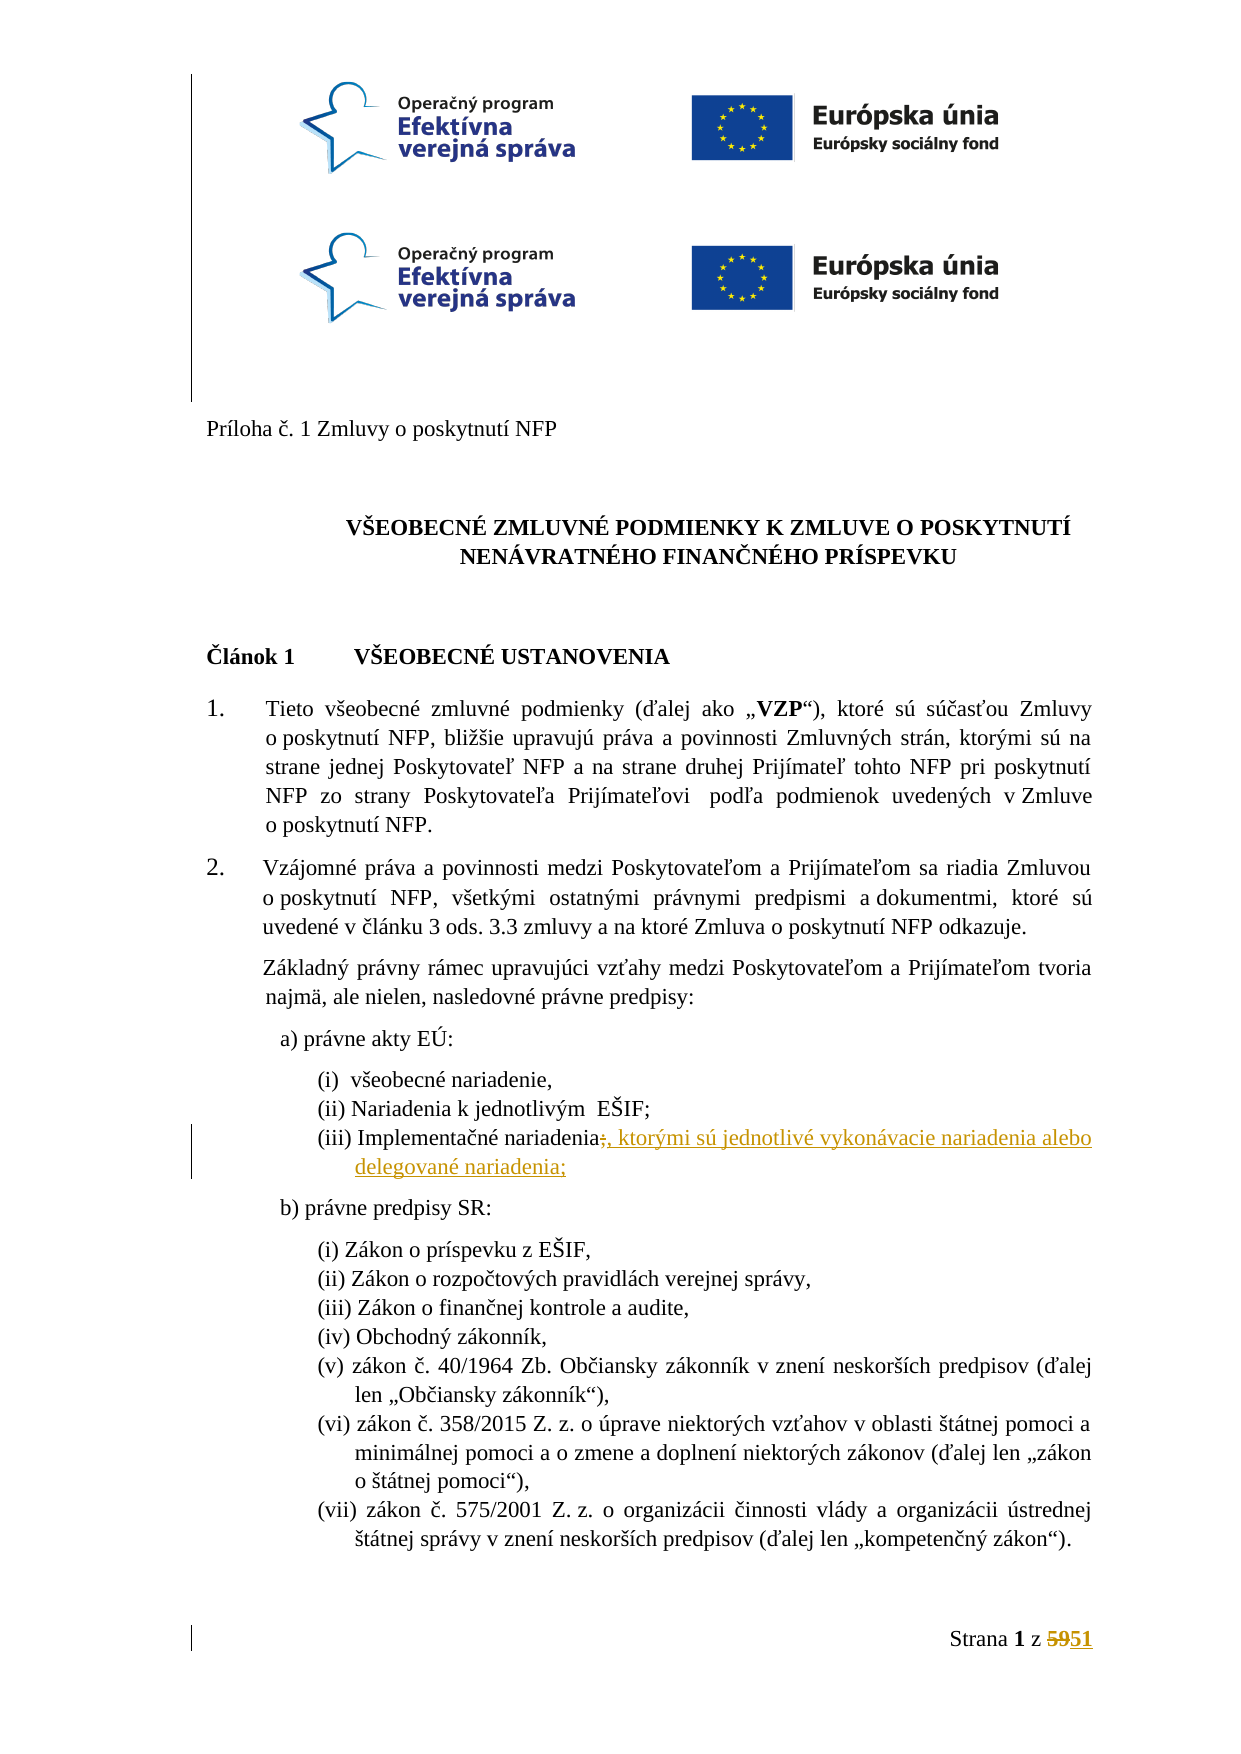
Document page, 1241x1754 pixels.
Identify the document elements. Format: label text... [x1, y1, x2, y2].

text (i) všeobecné nariadenie, [317, 1066, 1092, 1092]
list Vzájomné práva a povinnosti medzi Poskytovateľom a Prijímateľom sa riadia Zmluvou o poskytnutí NFP, všetkými ostatnými právnymi predpismi a dokumentmi, ktoré sú uvedené v článku 3 ods. 3.3 zmluvy a na ktoré Zmluva o poskytnutí NFP odkazuje. [206, 852, 1092, 939]
text (iii) Zákon o finančnej kontrole a audite, [317, 1294, 1092, 1320]
text b) právne predpisy SR: [280, 1194, 1092, 1221]
text (ii) Zákon o rozpočtových pravidlách verejnej správy, [317, 1265, 1092, 1291]
text Príloha č. 1 Zmluvy o poskytnutí NFP [206, 415, 1092, 441]
text (vii) zákon č. 575/2001 Z. z. o organizácii činnosti vlády a organizácii ústrednej štátnej správy v znení neskorších predpisov (ďalej len „kompetenčný zákon“). [317, 1497, 1092, 1552]
list Tieto všeobecné zmluvné podmienky (ďalej ako „VZP“), ktoré sú súčasťou Zmluvy o poskytnutí NFP, bližšie upravujú práva a povinnosti Zmluvných strán, ktorými sú na strane jednej Poskytovateľ NFP a na strane druhej Prijímateľ tohto NFP pri poskytnutí NFP zo strany Poskytovateľa Prijímateľovi podľa podmienok uvedených v Zmluve o poskytnutí NFP. [206, 693, 1092, 837]
text a) právne akty EÚ: [280, 1025, 1092, 1051]
text (iv) Obchodný zákonník, [317, 1323, 1092, 1349]
text (ii) Nariadenia k jednotlivým EŠIF; [317, 1095, 1092, 1121]
text (v) zákon č. 40/1964 Zb. Občiansky zákonník v znení neskorších predpisov (ďalej len „Občiansky zákonník“), [317, 1352, 1092, 1407]
text Článok 1 VŠEOBECNÉ USTANOVENIA [206, 643, 1092, 669]
picture [274, 73, 1025, 196]
text VŠEOBECNÉ ZMLUVNÉ PODMIENKY K ZMLUVE O POSKYTNUTÍ NENÁVRATNÉHO FINANČNÉHO PRÍSPEVKU [206, 514, 1092, 570]
text (i) Zákon o príspevku z EŠIF, [317, 1236, 1092, 1262]
text (vi) zákon č. 358/2015 Z. z. o úprave niektorých vzťahov v oblasti štátnej pomoci a minimálnej pomoci a o zmene a doplnení niektorých zákonov (ďalej len „zákon o štátnej pomoci“), [317, 1410, 1092, 1494]
text Základný právny rámec upravujúci vzťahy medzi Poskytovateľom a Prijímateľom tvoria najmä, ale nielen, nasledovné právne predpisy: [262, 954, 1092, 1009]
picture [274, 224, 1025, 345]
text (iii) Implementačné nariadenia [317, 1124, 1092, 1179]
